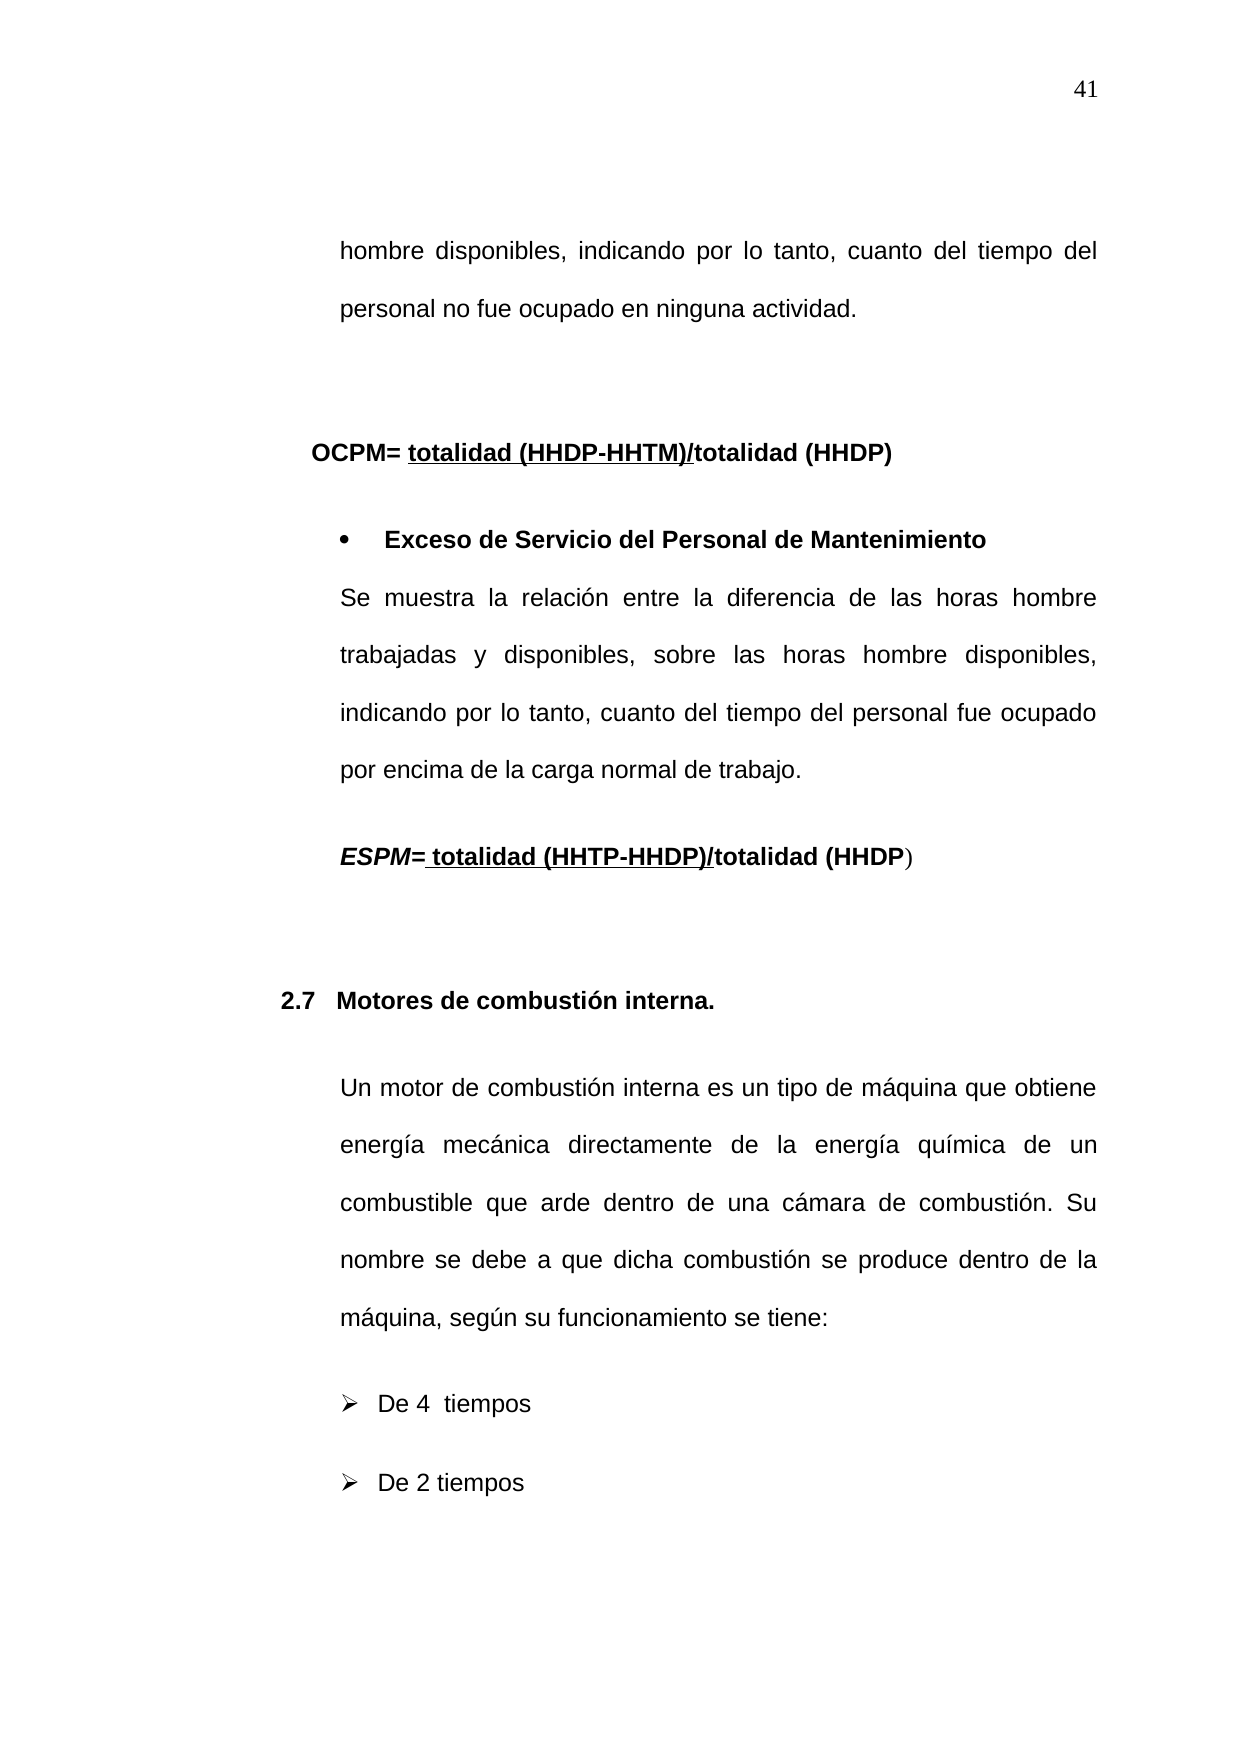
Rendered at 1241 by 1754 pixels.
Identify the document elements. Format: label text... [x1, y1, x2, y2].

list De 2 tiempos [340, 1468, 1098, 1497]
list De 4 tiempos [340, 1389, 1098, 1418]
text 2.7 Motores de combustión interna. [281, 986, 1098, 1015]
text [339, 236, 1098, 322]
list Exceso de Servicio del Personal de Mantenimiento [340, 524, 1098, 553]
text Un motor de combustión interna es un tipo de máquina que obtiene energía mecánica directamente de la energía química de un combustible que arde dentro de una cámara de combustión. Su nombre se debe a que dicha combustión se produce dentro de la máquina, según su funcionamiento se tiene: [340, 1073, 1098, 1332]
text OCPM= totalidad (HHDP-HHTM)/totalidad (HHDP) [311, 438, 1098, 467]
text ESPM= totalidad (HHTP-HHDP)/totalidad (HHDP) [340, 842, 1098, 871]
text Se muestra la relación entre la diferencia de las horas hombre trabajadas y disponibles, sobre las horas hombre disponibles, indicando por lo tanto, cuanto del tiempo del personal fue ocupado por encima de la carga normal de trabajo. [340, 583, 1098, 784]
